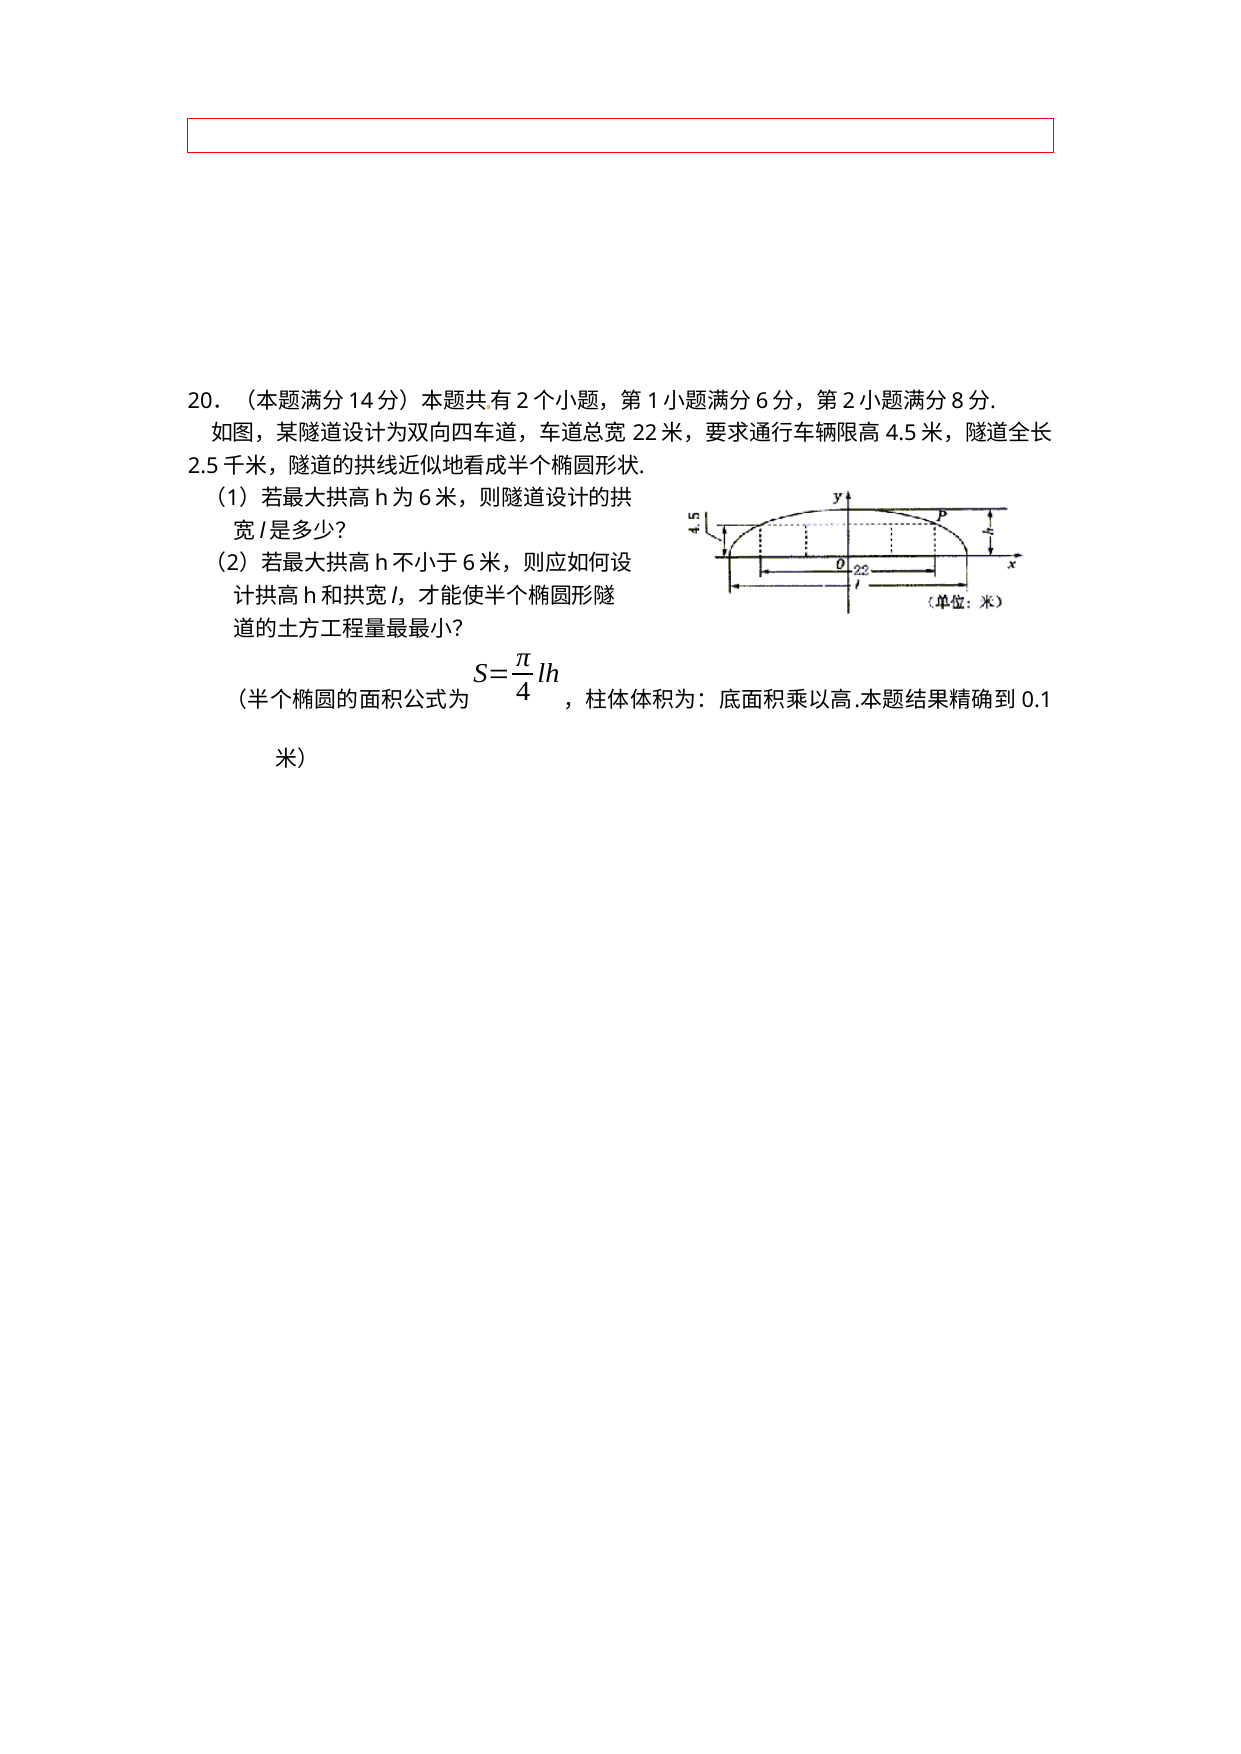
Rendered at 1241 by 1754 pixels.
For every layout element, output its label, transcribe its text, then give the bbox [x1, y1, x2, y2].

text 20．（本题满分14分）本题共有2个小题，第1小题满分6分，第2小题满分8分. [187, 383, 1053, 415]
text （2）若最大拱高h不小于6米，则应如何设 [187, 545, 1053, 578]
text 道的土方工程量最最小？ [187, 610, 1053, 643]
text 如图，某隧道设计为双向四车道，车道总宽22米，要求通行车辆限高4.5米，隧道全长2.5千米，隧道的拱线近似地看成半个椭圆形状. [187, 415, 1053, 480]
text （1）若最大拱高h为6米，则隧道设计的拱 [187, 480, 1053, 513]
text 宽l是多少？ [187, 513, 1053, 545]
text （半个椭圆的面积公式为，柱体体积为：底面积乘以高.本题结果精确到0.1米） [187, 643, 1053, 773]
text 计拱高h和拱宽l，才能使半个椭圆形隧 [187, 578, 1053, 610]
